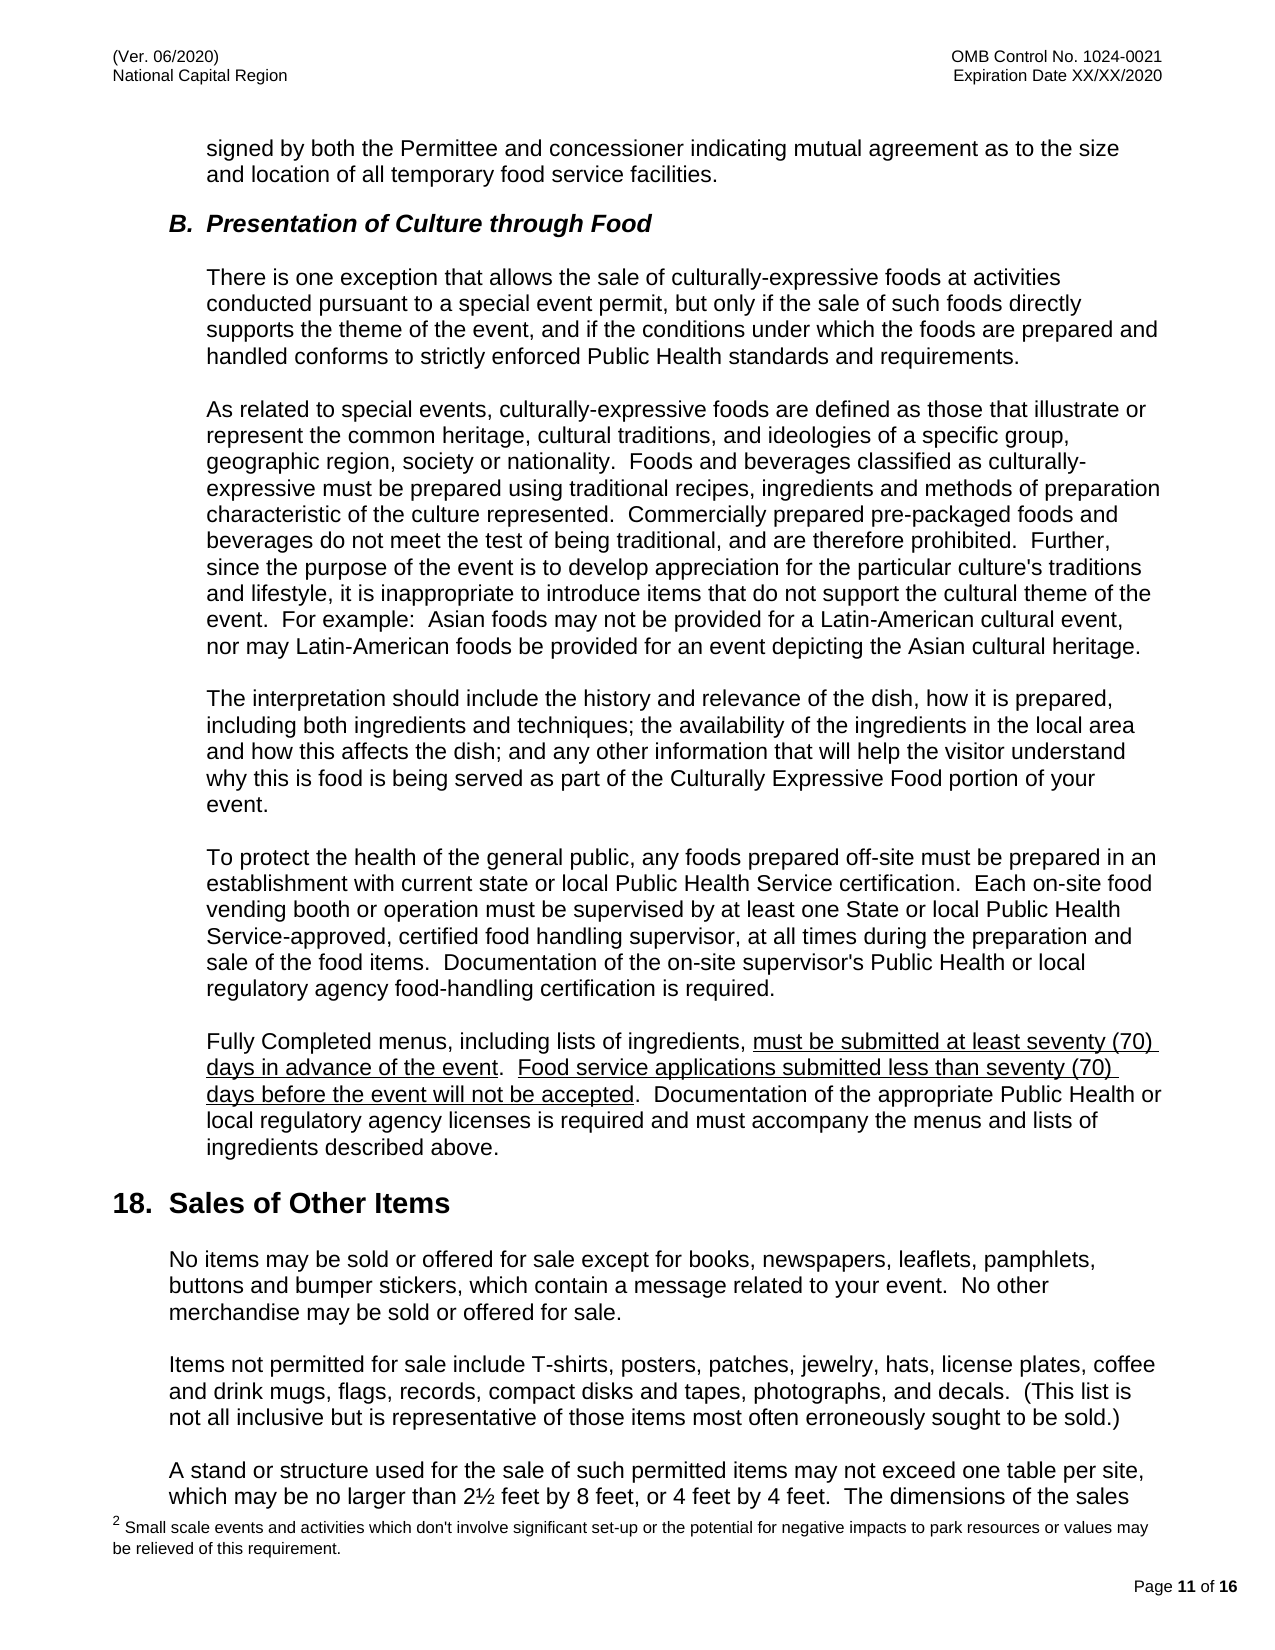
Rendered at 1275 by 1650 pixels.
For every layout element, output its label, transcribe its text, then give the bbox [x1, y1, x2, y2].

text To protect the health of the general public, any foods prepared off-site must be prepared in an establishment with current state or local Public Health Service certification. Each on-site food vending booth or operation must be supervised by at least one State or local Public Health Service-approved, certified food handling supervisor, at all times during the preparation and sale of the food items. Documentation of the on-site supervisor's Public Health or local regulatory agency food-handling certification is required. [169, 843, 1162, 1002]
text There is one exception that allows the sale of culturally-expressive foods at activities conducted pursuant to a special event permit, but only if the sale of such foods directly supports the theme of the event, and if the conditions under which the foods are prepared and handled conforms to strictly enforced Public Health standards and requirements. [169, 264, 1162, 369]
text The interpretation should include the history and relevance of the dish, how it is prepared, including both ingredients and techniques; the availability of the ingredients in the local area and how this affects the dish; and any other information that will help the visitor understand why this is food is being served as part of the Culturally Expressive Food portion of your event. [169, 685, 1162, 817]
subtitle 18. Sales of Other Items [112, 1186, 1162, 1220]
text Fully Completed menus, including lists of ingredients, must be submitted at least seventy (70) days in advance of the event. Food service applications submitted less than seventy (70) days before the event will not be accepted. Documentation of the appropriate Public Health or local regulatory agency licenses is required and must accompany the menus and lists of ingredients described above. [169, 1028, 1162, 1160]
text No items may be sold or offered for sale except for books, newspapers, leaflets, pamphlets, buttons and bumper stickers, which contain a message related to your event. No other merchandise may be sold or offered for sale. [169, 1246, 1162, 1325]
subtitle B. Presentation of Culture through Food [169, 209, 1162, 237]
text Items not permitted for sale include T-shirts, posters, patches, jewelry, hats, license plates, coffee and drink mugs, flags, records, compact disks and tapes, photographs, and decals. (This list is not all inclusive but is representative of those items most often erroneously sought to be sold.) [169, 1351, 1162, 1431]
text As related to special events, culturally-expressive foods are defined as those that illustrate or represent the common heritage, cultural traditions, and ideologies of a specific group, geographic region, society or nationality. Foods and beverages classified as culturally-expressive must be prepared using traditional recipes, ingredients and methods of preparation characteristic of the culture represented. Commercially prepared pre-packaged foods and beverages do not meet the test of being traditional, and are therefore prohibited. Further, since the purpose of the event is to develop appreciation for the particular culture's traditions and lifestyle, it is inappropriate to introduce items that do not support the cultural theme of the event. For example: Asian foods may not be provided for a Latin-American cultural event, nor may Latin-American foods be provided for an event depicting the Asian cultural heritage. [169, 396, 1162, 659]
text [169, 1457, 1162, 1509]
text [206, 135, 1162, 188]
